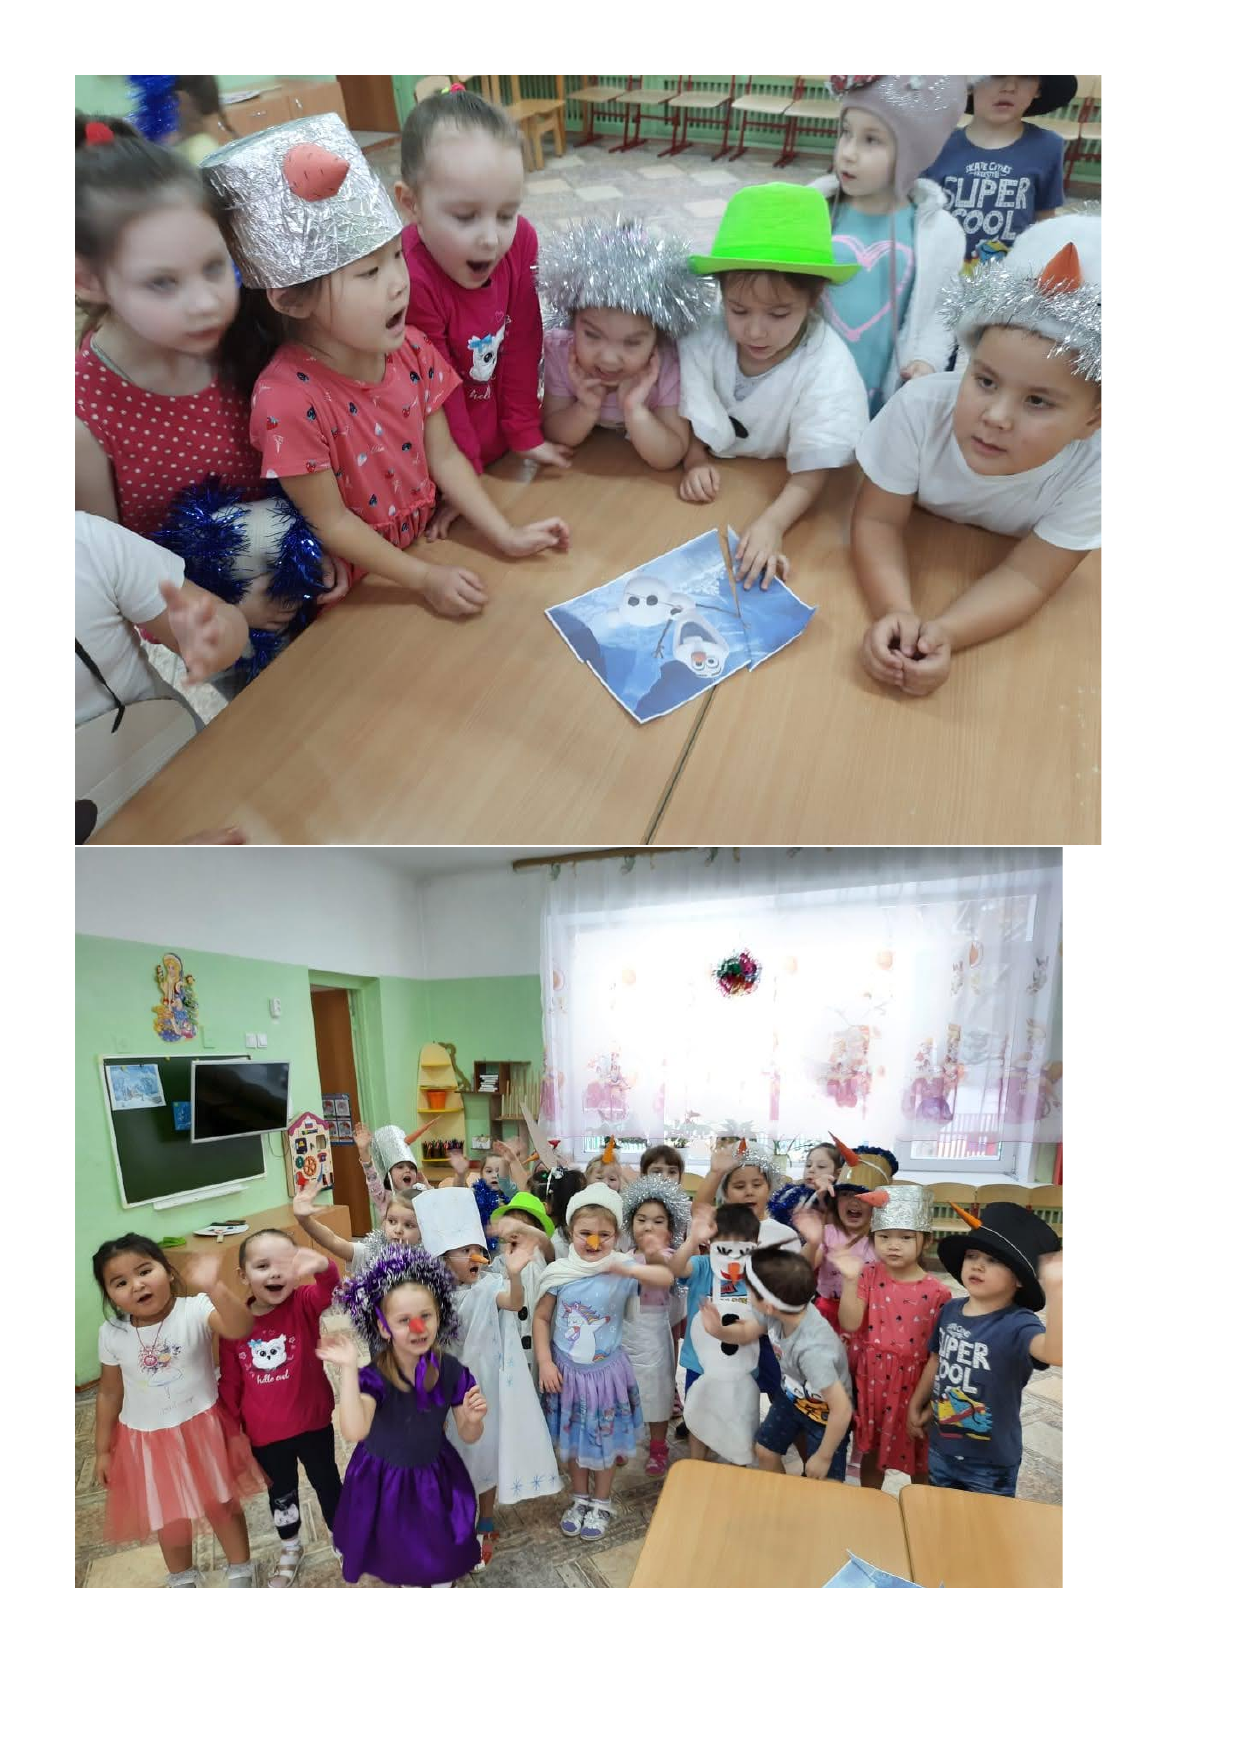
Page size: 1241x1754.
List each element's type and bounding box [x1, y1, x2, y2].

picture [75, 75, 1102, 845]
picture [75, 847, 1063, 1588]
